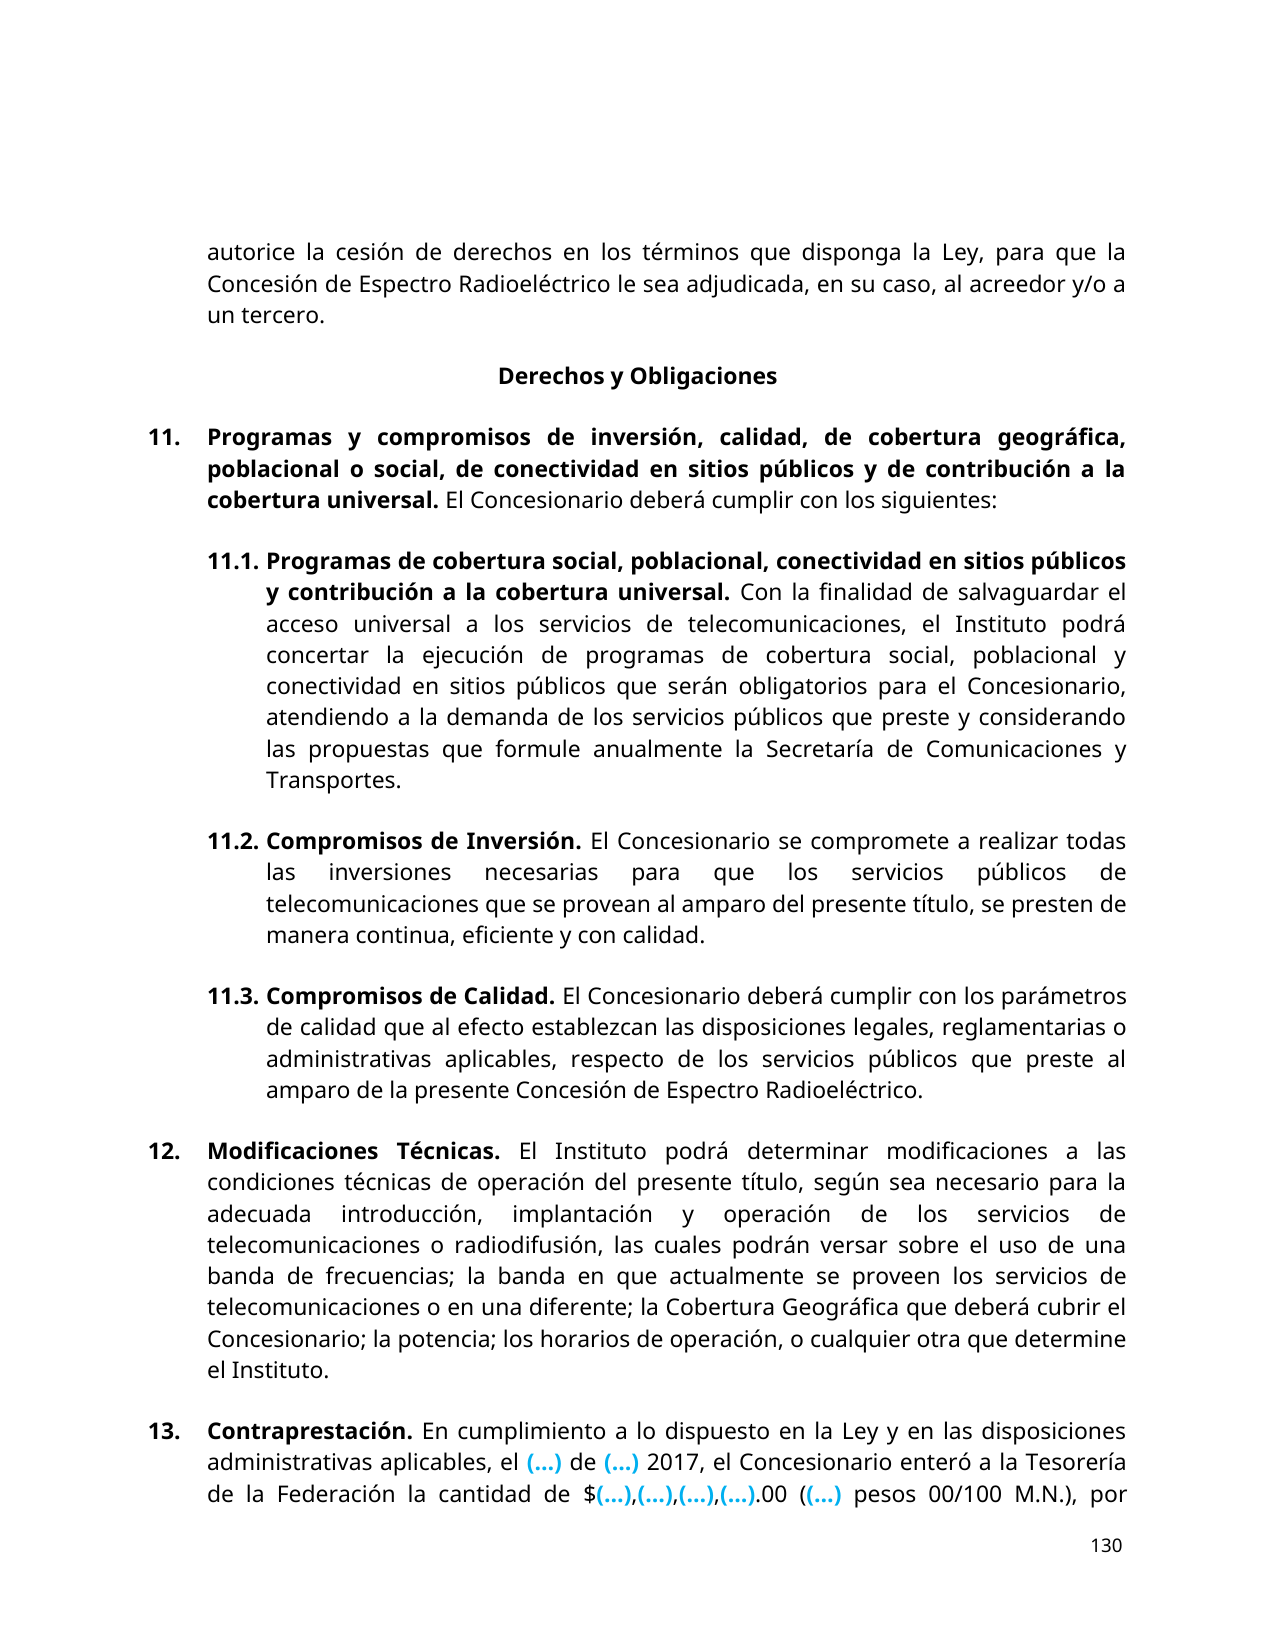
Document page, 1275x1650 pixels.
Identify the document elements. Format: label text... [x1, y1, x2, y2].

list Compromisos de Inversión. El Concesionario se compromete a realizar todas las inversiones necesarias para que los servicios públicos de telecomunicaciones que se provean al amparo del presente título, se presten de manera continua, eficiente y con calidad. [207, 825, 1127, 950]
list Compromisos de Calidad. El Concesionario deberá cumplir con los parámetros de calidad que al efecto establezcan las disposiciones legales, reglamentarias o administrativas aplicables, respecto de los servicios públicos que preste al amparo de la presente Concesión de Espectro Radioeléctrico. [207, 980, 1127, 1105]
text Derechos y Obligaciones [148, 360, 1127, 391]
list Modificaciones Técnicas. El Instituto podrá determinar modificaciones a las condiciones técnicas de operación del presente título, según sea necesario para la adecuada introducción, implantación y operación de los servicios de telecomunicaciones o radiodifusión, las cuales podrán versar sobre el uso de una banda de frecuencias; la banda en que actualmente se proveen los servicios de telecomunicaciones o en una diferente; la Cobertura Geográfica que deberá cubrir el Concesionario; la potencia; los horarios de operación, o cualquier otra que determine el Instituto. [148, 1135, 1127, 1385]
list Programas y compromisos de inversión, calidad, de cobertura geográfica, poblacional o social, de conectividad en sitios públicos y de contribución a la cobertura universal. El Concesionario deberá cumplir con los siguientes: [148, 421, 1127, 515]
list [148, 1415, 1127, 1509]
list Programas de cobertura social, poblacional, conectividad en sitios públicos y contribución a la cobertura universal. Con la finalidad de salvaguardar el acceso universal a los servicios de telecomunicaciones, el Instituto podrá concertar la ejecución de programas de cobertura social, poblacional y conectividad en sitios públicos que serán obligatorios para el Concesionario, atendiendo a la demanda de los servicios públicos que preste y considerando las propuestas que formule anualmente la Secretaría de Comunicaciones y Transportes. [207, 545, 1127, 795]
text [207, 236, 1127, 330]
